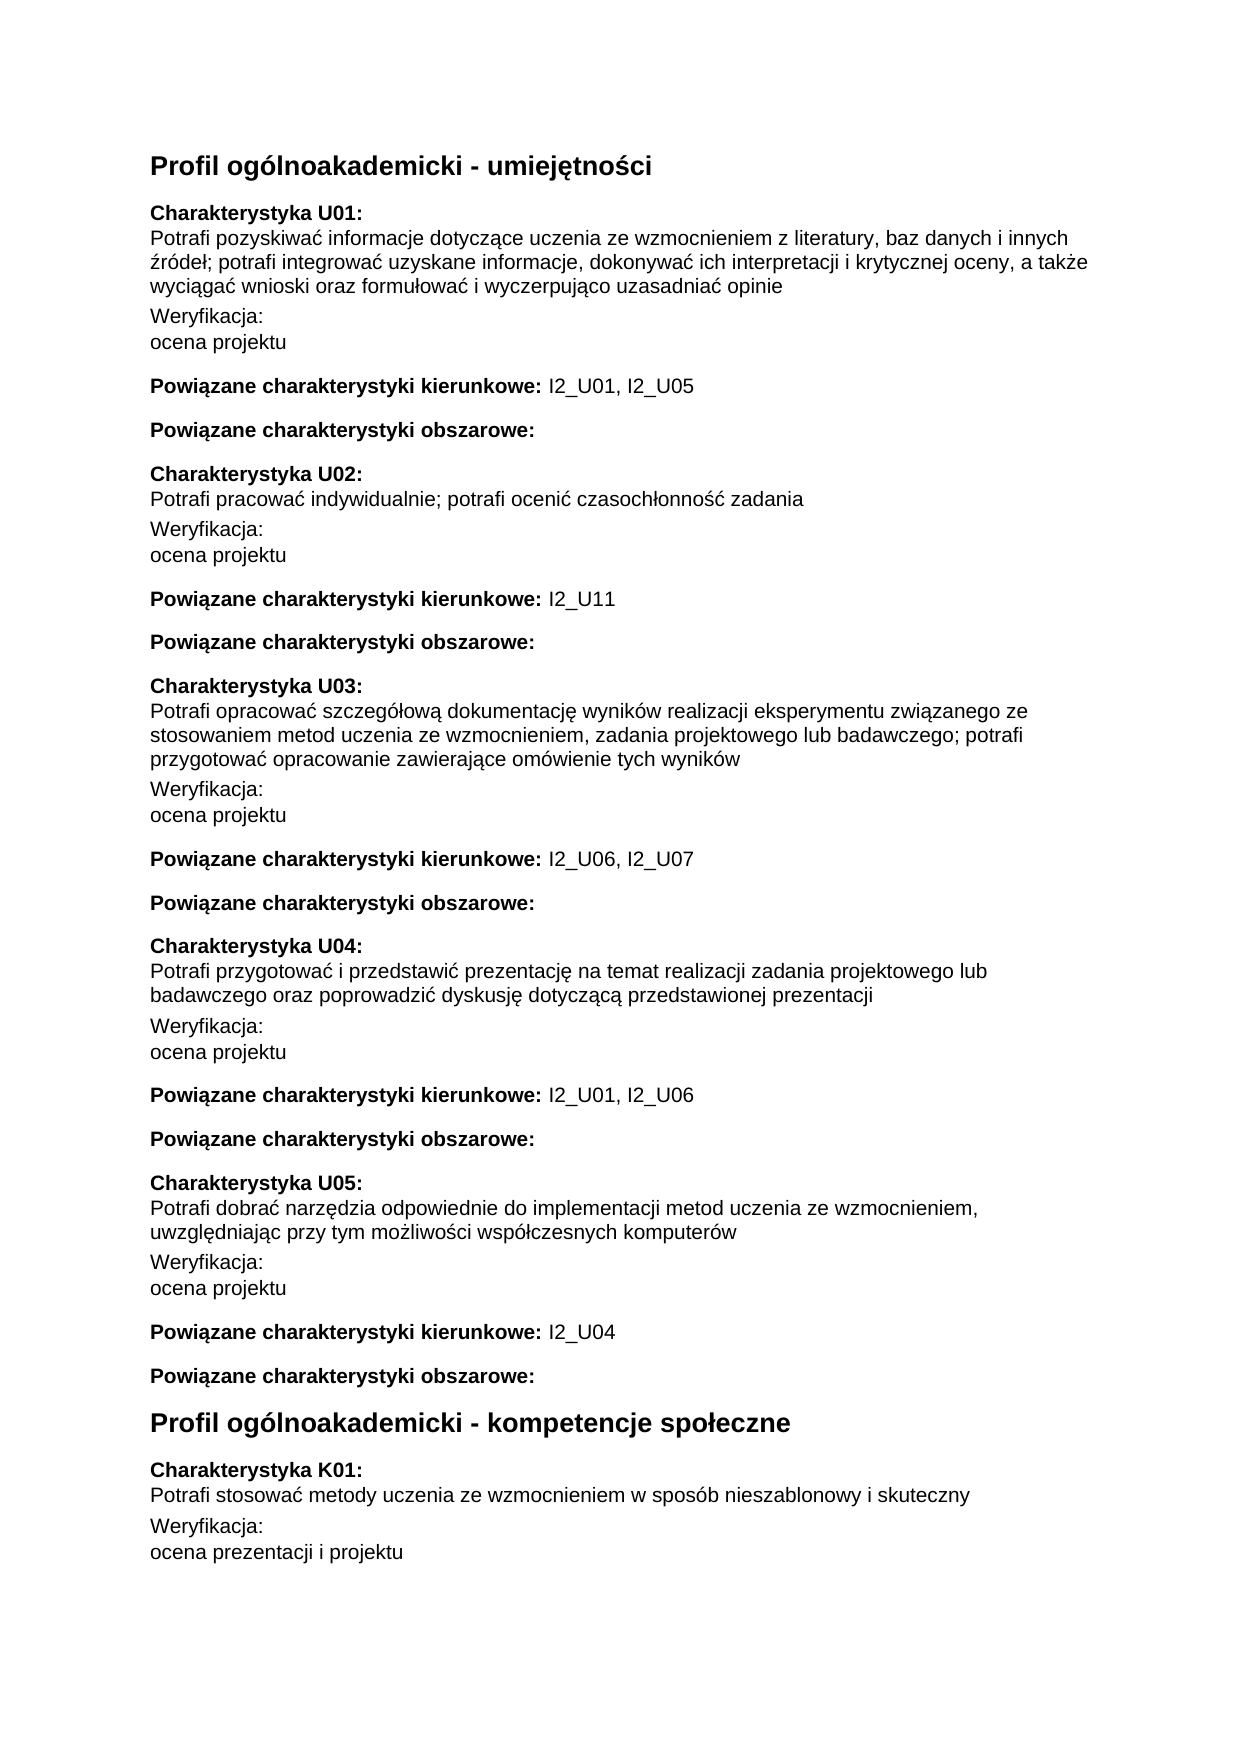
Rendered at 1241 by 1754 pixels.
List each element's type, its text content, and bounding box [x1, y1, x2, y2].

text Potrafi dobrać narzędzia odpowiednie do implementacji metod uczenia ze wzmocnieniem, uwzględniając przy tym możliwości współczesnych komputerów [150, 1196, 1090, 1244]
text Charakterystyka U04: [150, 934, 1090, 958]
text Potrafi pracować indywidualnie; potrafi ocenić czasochłonność zadania [150, 486, 1090, 510]
text Weryfikacja: [150, 304, 1090, 328]
text Charakterystyka U01: [150, 201, 1090, 225]
text ocena projektu [150, 803, 1090, 827]
text Potrafi opracować szczegółową dokumentację wyników realizacji eksperymentu związanego ze stosowaniem metod uczenia ze wzmocnieniem, zadania projektowego lub badawczego; potrafi przygotować opracowanie zawierające omówienie tych wyników [150, 699, 1090, 771]
text Powiązane charakterystyki obszarowe: [150, 1127, 1090, 1151]
text Powiązane charakterystyki obszarowe: [150, 891, 1090, 914]
text Potrafi stosować metody uczenia ze wzmocnieniem w sposób nieszablonowy i skuteczny [150, 1483, 1090, 1507]
text Weryfikacja: [150, 777, 1090, 801]
text Weryfikacja: [150, 517, 1090, 541]
text Weryfikacja: [150, 1250, 1090, 1274]
text Charakterystyka U05: [150, 1171, 1090, 1195]
text Powiązane charakterystyki kierunkowe: I2_U06, I2_U07 [150, 847, 1090, 871]
text Weryfikacja: [150, 1013, 1090, 1037]
text Potrafi pozyskiwać informacje dotyczące uczenia ze wzmocnieniem z literatury, baz danych i innych źródeł; potrafi integrować uzyskane informacje, dokonywać ich interpretacji i krytycznej oceny, a także wyciągać wnioski oraz formułować i wyczerpująco uzasadniać opinie [150, 226, 1090, 298]
text Charakterystyka K01: [150, 1458, 1090, 1482]
text ocena prezentacji i projektu [150, 1539, 1090, 1563]
text Charakterystyka U02: [150, 461, 1090, 485]
text ocena projektu [150, 1039, 1090, 1063]
text Powiązane charakterystyki obszarowe: [150, 630, 1090, 654]
text Potrafi przygotować i przedstawić prezentację na temat realizacji zadania projektowego lub badawczego oraz poprowadzić dyskusję dotyczącą przedstawionej prezentacji [150, 959, 1090, 1007]
text ocena projektu [150, 330, 1090, 354]
text Powiązane charakterystyki kierunkowe: I2_U04 [150, 1320, 1090, 1344]
text Powiązane charakterystyki obszarowe: [150, 1363, 1090, 1387]
text Powiązane charakterystyki kierunkowe: I2_U01, I2_U06 [150, 1083, 1090, 1107]
text ocena projektu [150, 543, 1090, 567]
text Powiązane charakterystyki kierunkowe: I2_U01, I2_U05 [150, 374, 1090, 398]
subtitle Profil ogólnoakademicki - umiejętności [150, 150, 1090, 181]
text Powiązane charakterystyki kierunkowe: I2_U11 [150, 586, 1090, 610]
text ocena projektu [150, 1276, 1090, 1300]
text Powiązane charakterystyki obszarowe: [150, 418, 1090, 442]
subtitle Profil ogólnoakademicki - kompetencje społeczne [150, 1407, 1090, 1438]
text Weryfikacja: [150, 1513, 1090, 1537]
text Charakterystyka U03: [150, 674, 1090, 698]
